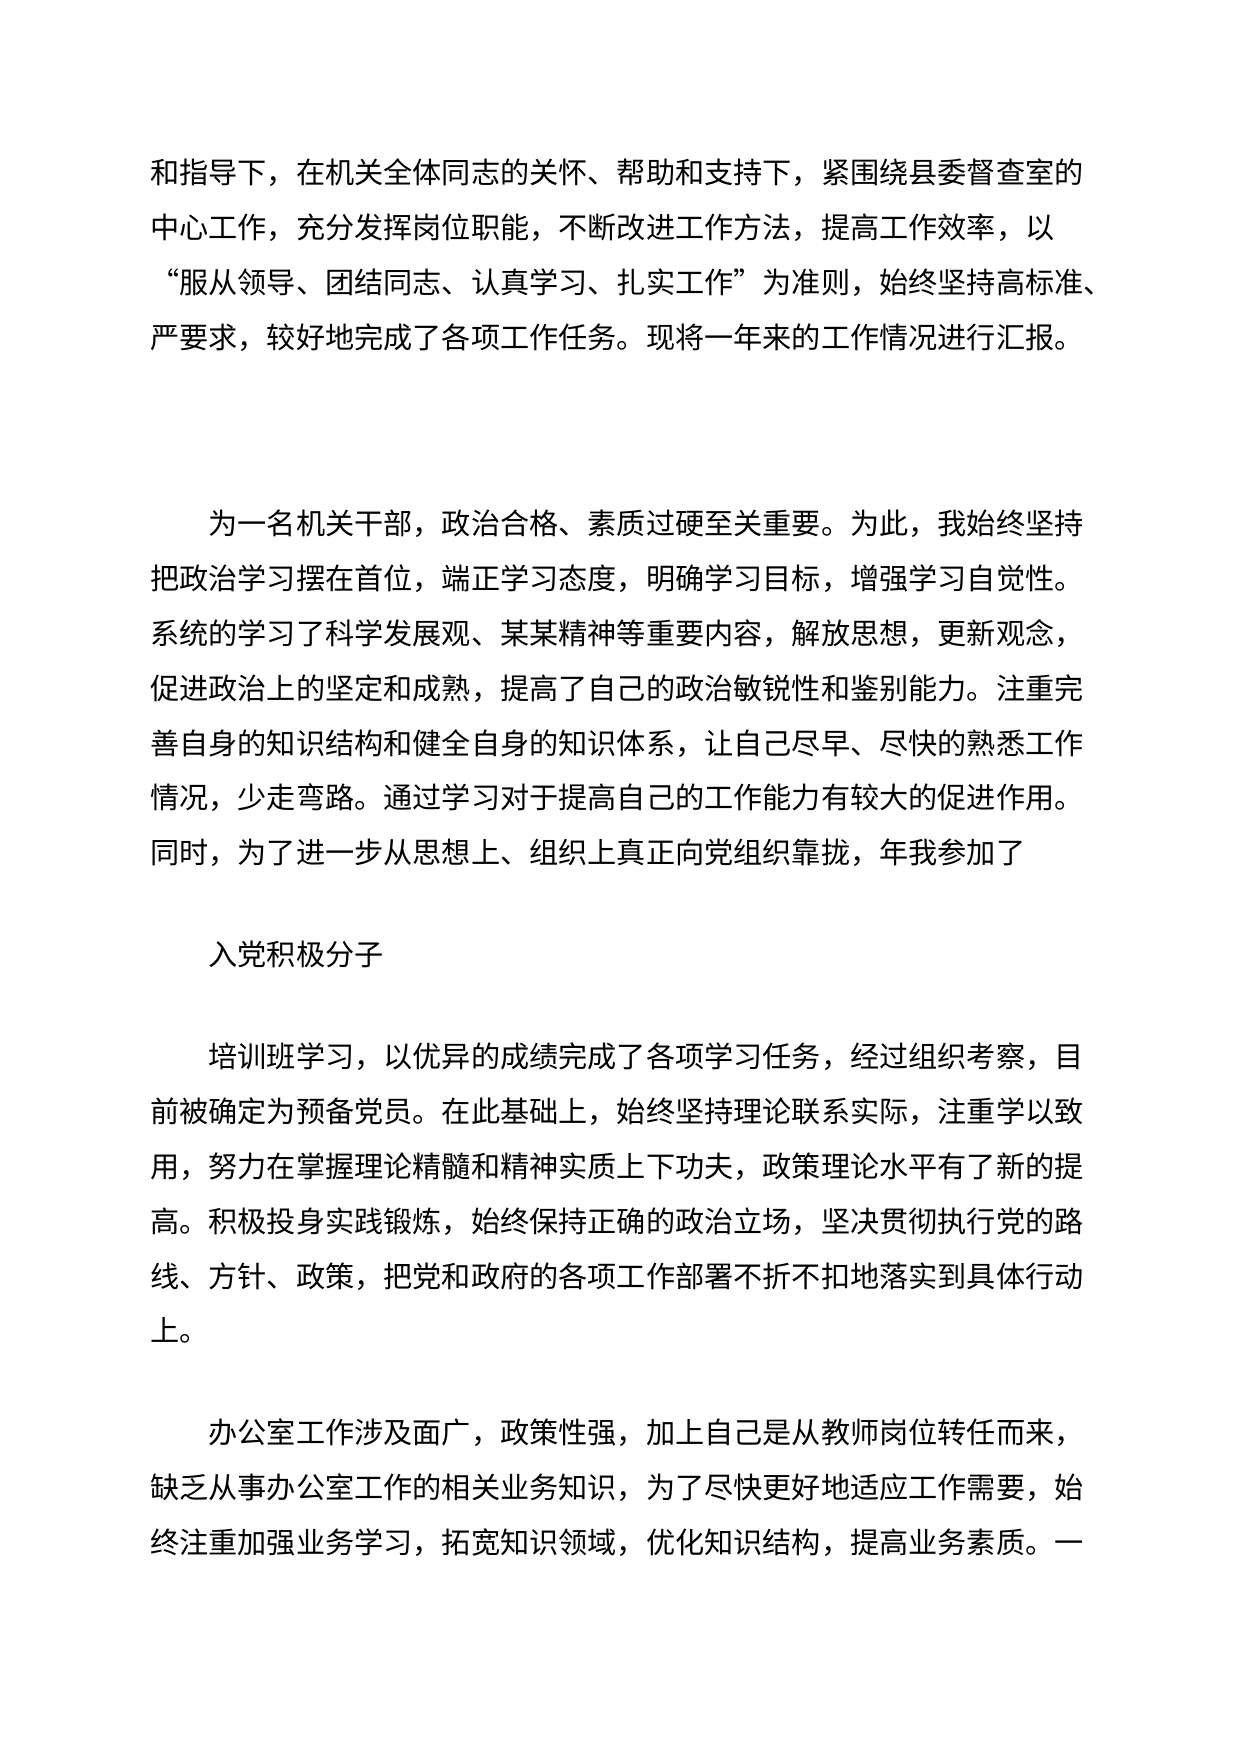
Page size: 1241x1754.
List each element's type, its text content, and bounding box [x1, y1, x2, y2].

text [150, 150, 1090, 357]
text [150, 1410, 1090, 1562]
text 为一名机关干部，政治合格、素质过硬至关重要。为此，我始终坚持把政治学习摆在首位，端正学习态度，明确学习目标，增强学习自觉性。系统的学习了科学发展观、某某精神等重要内容，解放思想，更新观念，促进政治上的坚定和成熟，提高了自己的政治敏锐性和鉴别能力。注重完善自身的知识结构和健全自身的知识体系，让自己尽早、尽快的熟悉工作情况，少走弯路。通过学习对于提高自己的工作能力有较大的促进作用。同时，为了进一步从思想上、组织上真正向党组织靠拢，年我参加了 [150, 501, 1090, 872]
text 培训班学习，以优异的成绩完成了各项学习任务，经过组织考察，目前被确定为预备党员。在此基础上，始终坚持理论联系实际，注重学以致用，努力在掌握理论精髓和精神实质上下功夫，政策理论水平有了新的提高。积极投身实践锻炼，始终保持正确的政治立场，坚决贯彻执行党的路线、方针、政策，把党和政府的各项工作部署不折不扣地落实到具体行动上。 [150, 1033, 1090, 1350]
text 入党积极分子 [150, 932, 1090, 974]
